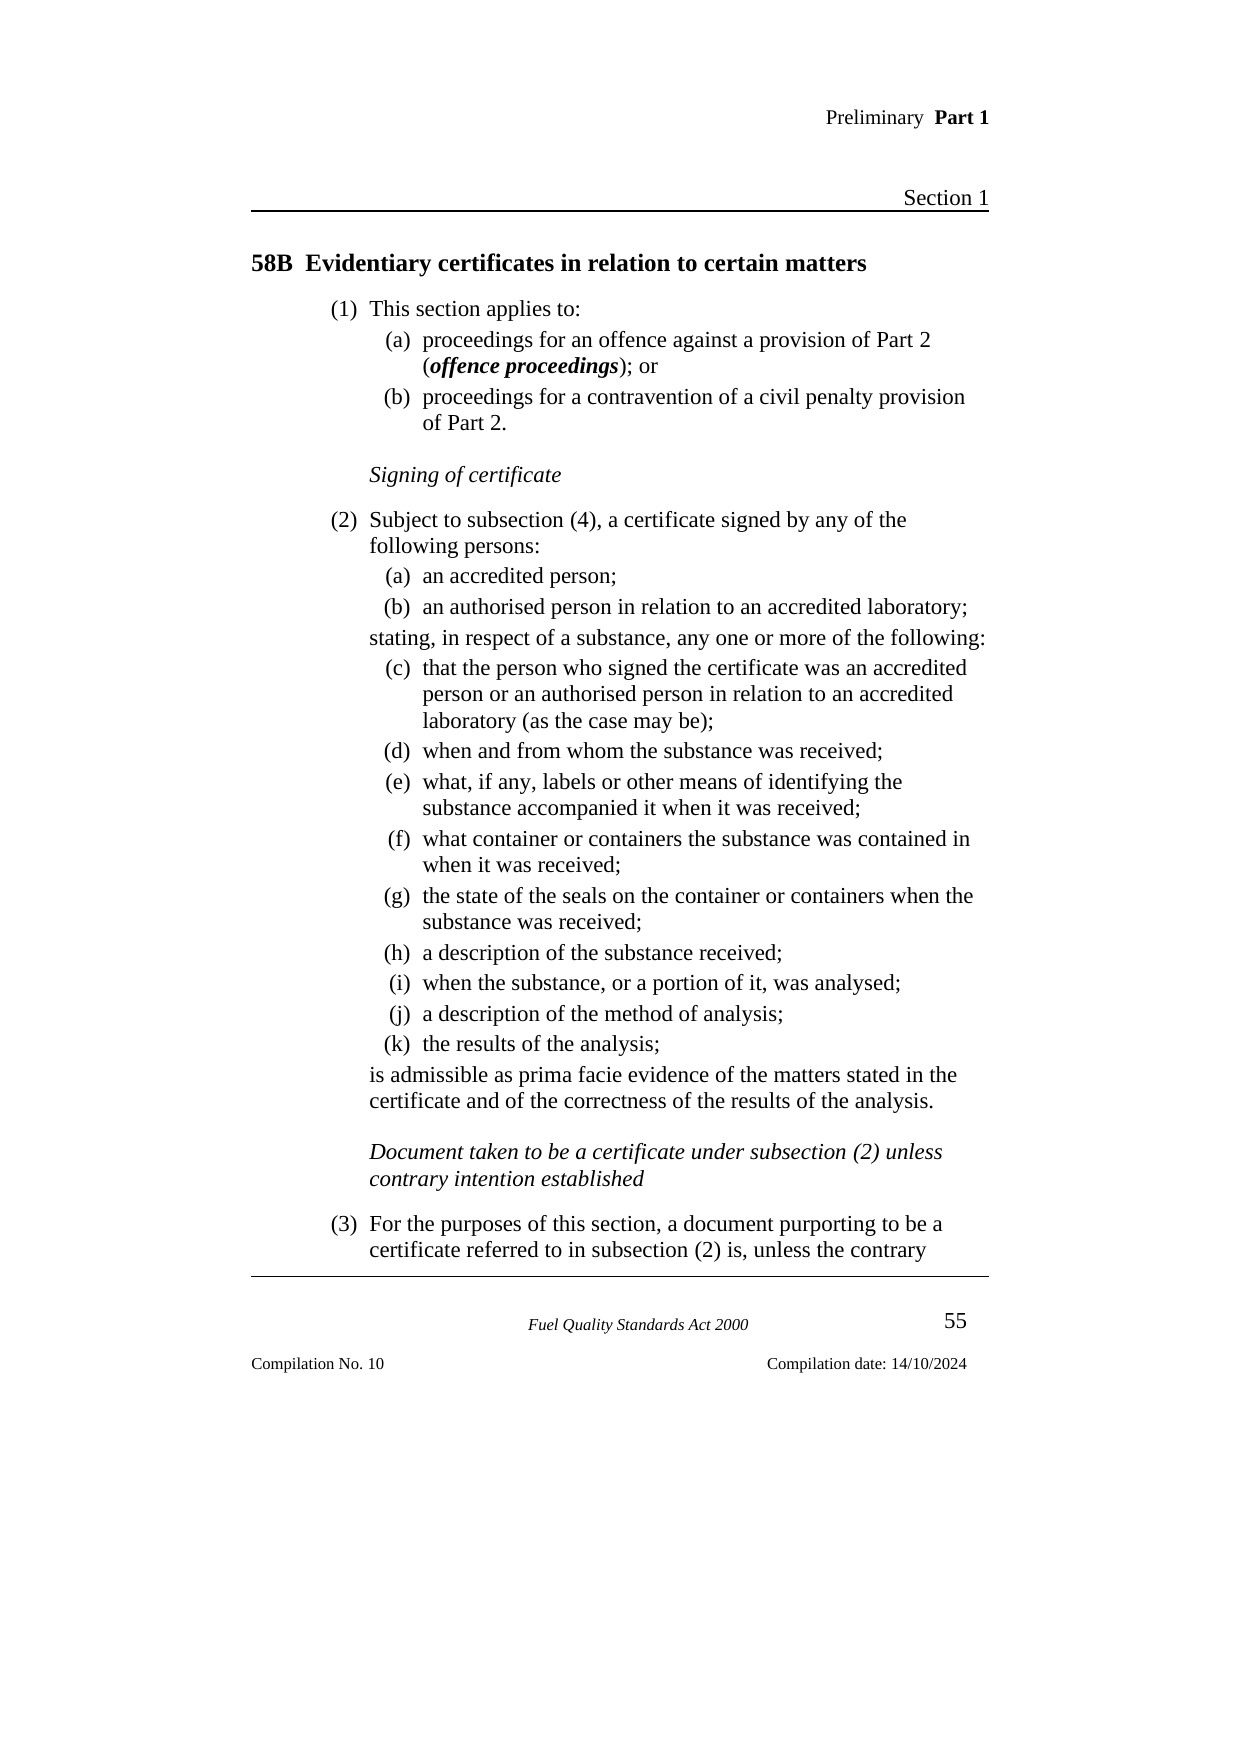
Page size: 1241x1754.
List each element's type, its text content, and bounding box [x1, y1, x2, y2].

text Document taken to be a certificate under subsection (2) unless contrary intention established [369, 1138, 989, 1191]
text (2) Subject to subsection (4), a certificate signed by any of the following persons: [251, 506, 989, 558]
text (e) what, if any, labels or other means of identifying the substance accompanied it when it was received; [251, 768, 989, 821]
text (b) proceedings for a contravention of a civil penalty provision of Part 2. [251, 383, 989, 436]
text (j) a description of the method of analysis; [251, 999, 989, 1026]
text (c) that the person who signed the certificate was an accredited person or an authorised person in relation to an accredited laboratory (as the case may be); [251, 654, 989, 733]
text (a) proceedings for an offence against a provision of Part 2 (offence proceedings); or [251, 326, 989, 379]
text (g) the state of the seals on the container or containers when the substance was received; [251, 882, 989, 934]
text is admissible as prima facie evidence of the matters stated in the certificate and of the correctness of the results of the analysis. [369, 1061, 989, 1113]
text (f) what container or containers the substance was contained in when it was received; [251, 825, 989, 877]
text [251, 1210, 989, 1262]
text (a) an accredited person; [251, 563, 989, 589]
text stating, in respect of a substance, any one or more of the following: [369, 624, 989, 650]
text (k) the results of the analysis; [251, 1030, 989, 1056]
text (h) a description of the substance received; [251, 938, 989, 965]
text (i) when the substance, or a portion of it, was analysed; [251, 969, 989, 995]
text 58B Evidentiary certificates in relation to certain matters [251, 248, 989, 277]
text (1) This section applies to: [251, 296, 989, 322]
text (d) when and from whom the substance was received; [251, 737, 989, 764]
text Signing of certificate [369, 461, 989, 487]
text (b) an authorised person in relation to an accredited laboratory; [251, 593, 989, 619]
